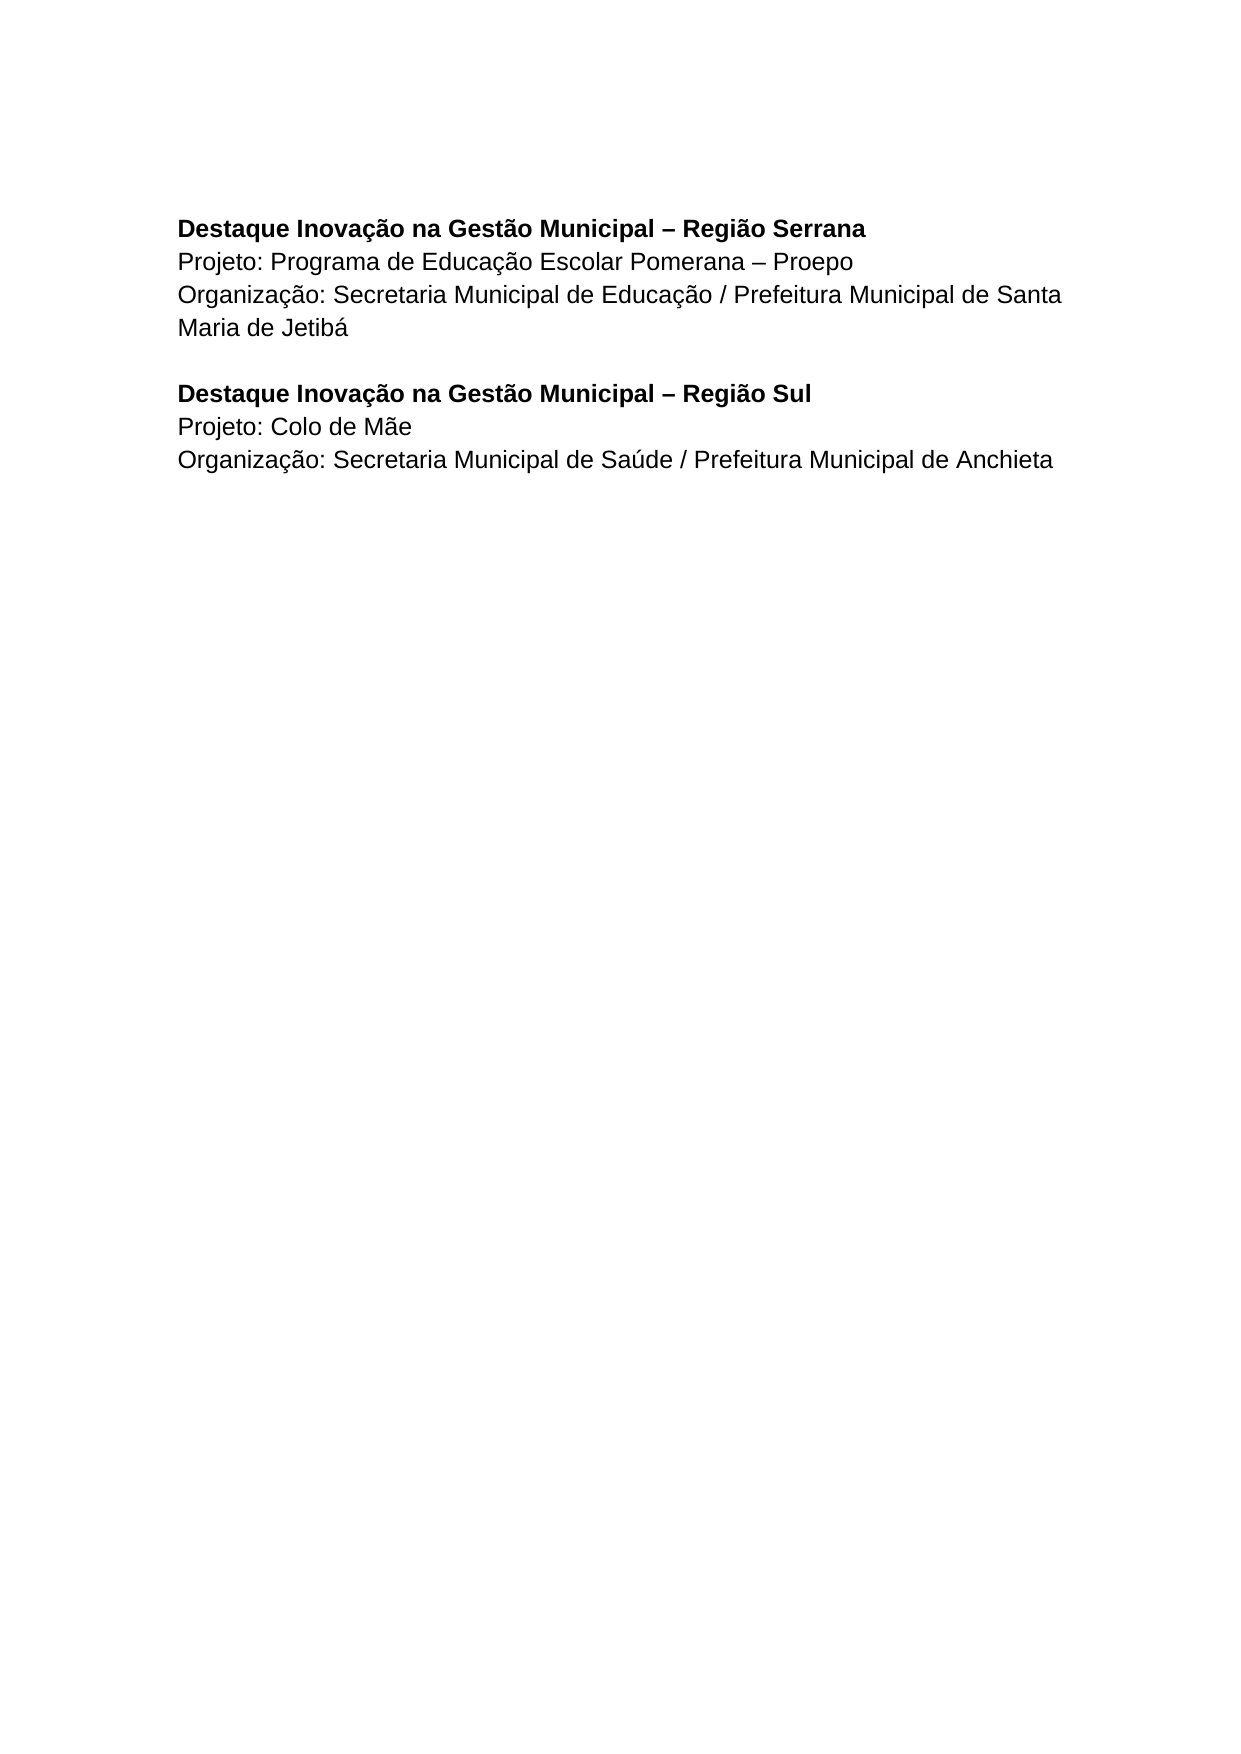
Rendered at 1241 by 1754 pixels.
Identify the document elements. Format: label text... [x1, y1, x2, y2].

list Projeto: Programa de Educação Escolar Pomerana – Proepo [177, 247, 1063, 275]
list Organização: Secretaria Municipal de Educação / Prefeitura Municipal de Santa Maria de Jetibá [177, 280, 1063, 341]
text Projeto: Colo de Mãe [177, 412, 1063, 441]
text Destaque Inovação na Gestão Municipal – Região Sul [177, 379, 1063, 407]
text Destaque Inovação na Gestão Municipal – Região Serrana [177, 214, 1063, 242]
text Organização: Secretaria Municipal de Saúde / Prefeitura Municipal de Anchieta [177, 445, 1063, 473]
